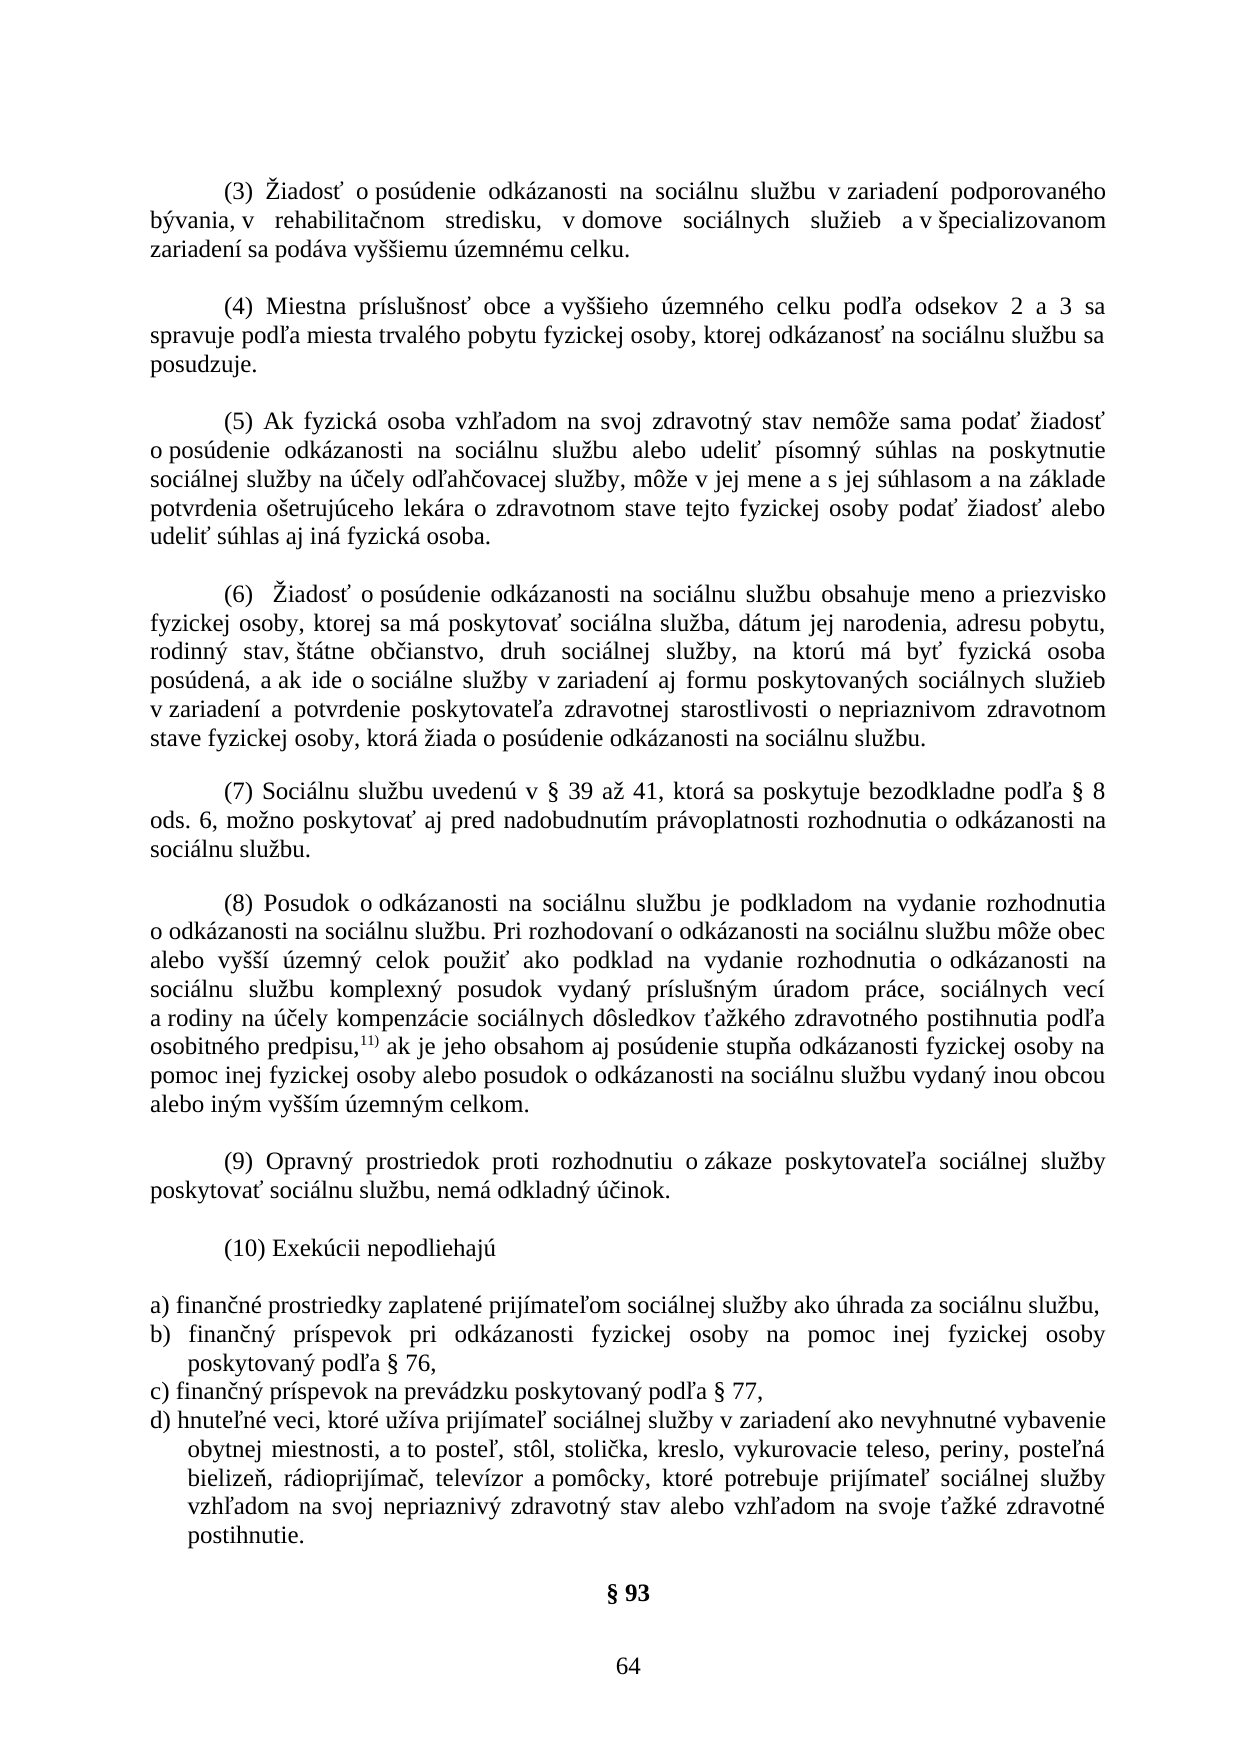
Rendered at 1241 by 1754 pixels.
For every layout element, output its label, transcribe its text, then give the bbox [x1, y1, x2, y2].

text § 93 [150, 1578, 1106, 1606]
text b) finančný príspevok pri odkázanosti fyzickej osoby na pomoc inej fyzickej osoby poskytovaný podľa § 76, [150, 1319, 1106, 1376]
text c) finančný príspevok na prevádzku poskytovaný podľa § 77, [150, 1376, 1106, 1405]
text (8) Posudok o odkázanosti na sociálnu službu je podkladom na vydanie rozhodnutia o odkázanosti na sociálnu službu. Pri rozhodovaní o odkázanosti na sociálnu službu môže obec alebo vyšší územný celok použiť ako podklad na vydanie rozhodnutia o odkázanosti na sociálnu službu komplexný posudok vydaný príslušným úradom práce, sociálnych vecí a rodiny na účely kompenzácie sociálnych dôsledkov ťažkého zdravotného postihnutia podľa osobitného predpisu,11) ak je jeho obsahom aj posúdenie stupňa odkázanosti fyzickej osoby na pomoc inej fyzickej osoby alebo posudok o odkázanosti na sociálnu službu vydaný inou obcou alebo iným vyšším územným celkom. [150, 888, 1106, 1118]
text (6) Žiadosť o posúdenie odkázanosti na sociálnu službu obsahuje meno a priezvisko fyzickej osoby, ktorej sa má poskytovať sociálna služba, dátum jej narodenia, adresu pobytu, rodinný stav, štátne občianstvo, druh sociálnej služby, na ktorú má byť fyzická osoba posúdená, a ak ide o sociálne služby v zariadení aj formu poskytovaných sociálnych služieb v zariadení a potvrdenie poskytovateľa zdravotnej starostlivosti o nepriaznivom zdravotnom stave fyzickej osoby, ktorá žiada o posúdenie odkázanosti na sociálnu službu. [150, 579, 1106, 751]
text a) finančné prostriedky zaplatené prijímateľom sociálnej služby ako úhrada za sociálnu službu, [150, 1290, 1106, 1319]
text d) hnuteľné veci, ktoré užíva prijímateľ sociálnej služby v zariadení ako nevyhnutné vybavenie obytnej miestnosti, a to posteľ, stôl, stolička, kreslo, vykurovacie teleso, periny, posteľná bielizeň, rádioprijímač, televízor a pomôcky, ktoré potrebuje prijímateľ sociálnej služby vzhľadom na svoj nepriaznivý zdravotný stav alebo vzhľadom na svoje ťažké zdravotné postihnutie. [150, 1405, 1106, 1549]
text (7) Sociálnu službu uvedenú v § 39 až 41, ktorá sa poskytuje bezodkladne podľa § 8 ods. 6, možno poskytovať aj pred nadobudnutím právoplatnosti rozhodnutia o odkázanosti na sociálnu službu. [150, 776, 1106, 863]
text (9) Opravný prostriedok proti rozhodnutiu o zákaze poskytovateľa sociálnej služby poskytovať sociálnu službu, nemá odkladný účinok. [150, 1146, 1106, 1204]
text (4) Miestna príslušnosť obce a vyššieho územného celku podľa odsekov 3 sa spravuje podľa miesta trvalého pobytu fyzickej osoby, ktorej odkázanosť na sociálnu službu sa posudzuje. [150, 291, 1106, 378]
text (3) Žiadosť o posúdenie odkázanosti na sociálnu službu v zariadení podporovaného bývania, v rehabilitačnom stredisku, v domove sociálnych služieb a v špecializovanom zariadení sa podáva vyššiemu územnému celku. [150, 176, 1106, 263]
text (10) Exekúcii nepodliehajú [150, 1233, 1106, 1261]
text (5) Ak fyzická osoba vzhľadom na svoj zdravotný stav nemôže sama podať žiadosť o posúdenie odkázanosti na sociálnu službu alebo udeliť písomný súhlas na poskytnutie sociálnej služby na účely odľahčovacej služby, môže v jej mene a s jej súhlasom a na základe potvrdenia ošetrujúceho lekára o zdravotnom stave tejto fyzickej osoby podať žiadosť alebo udeliť súhlas aj iná fyzická osoba. [150, 406, 1106, 550]
